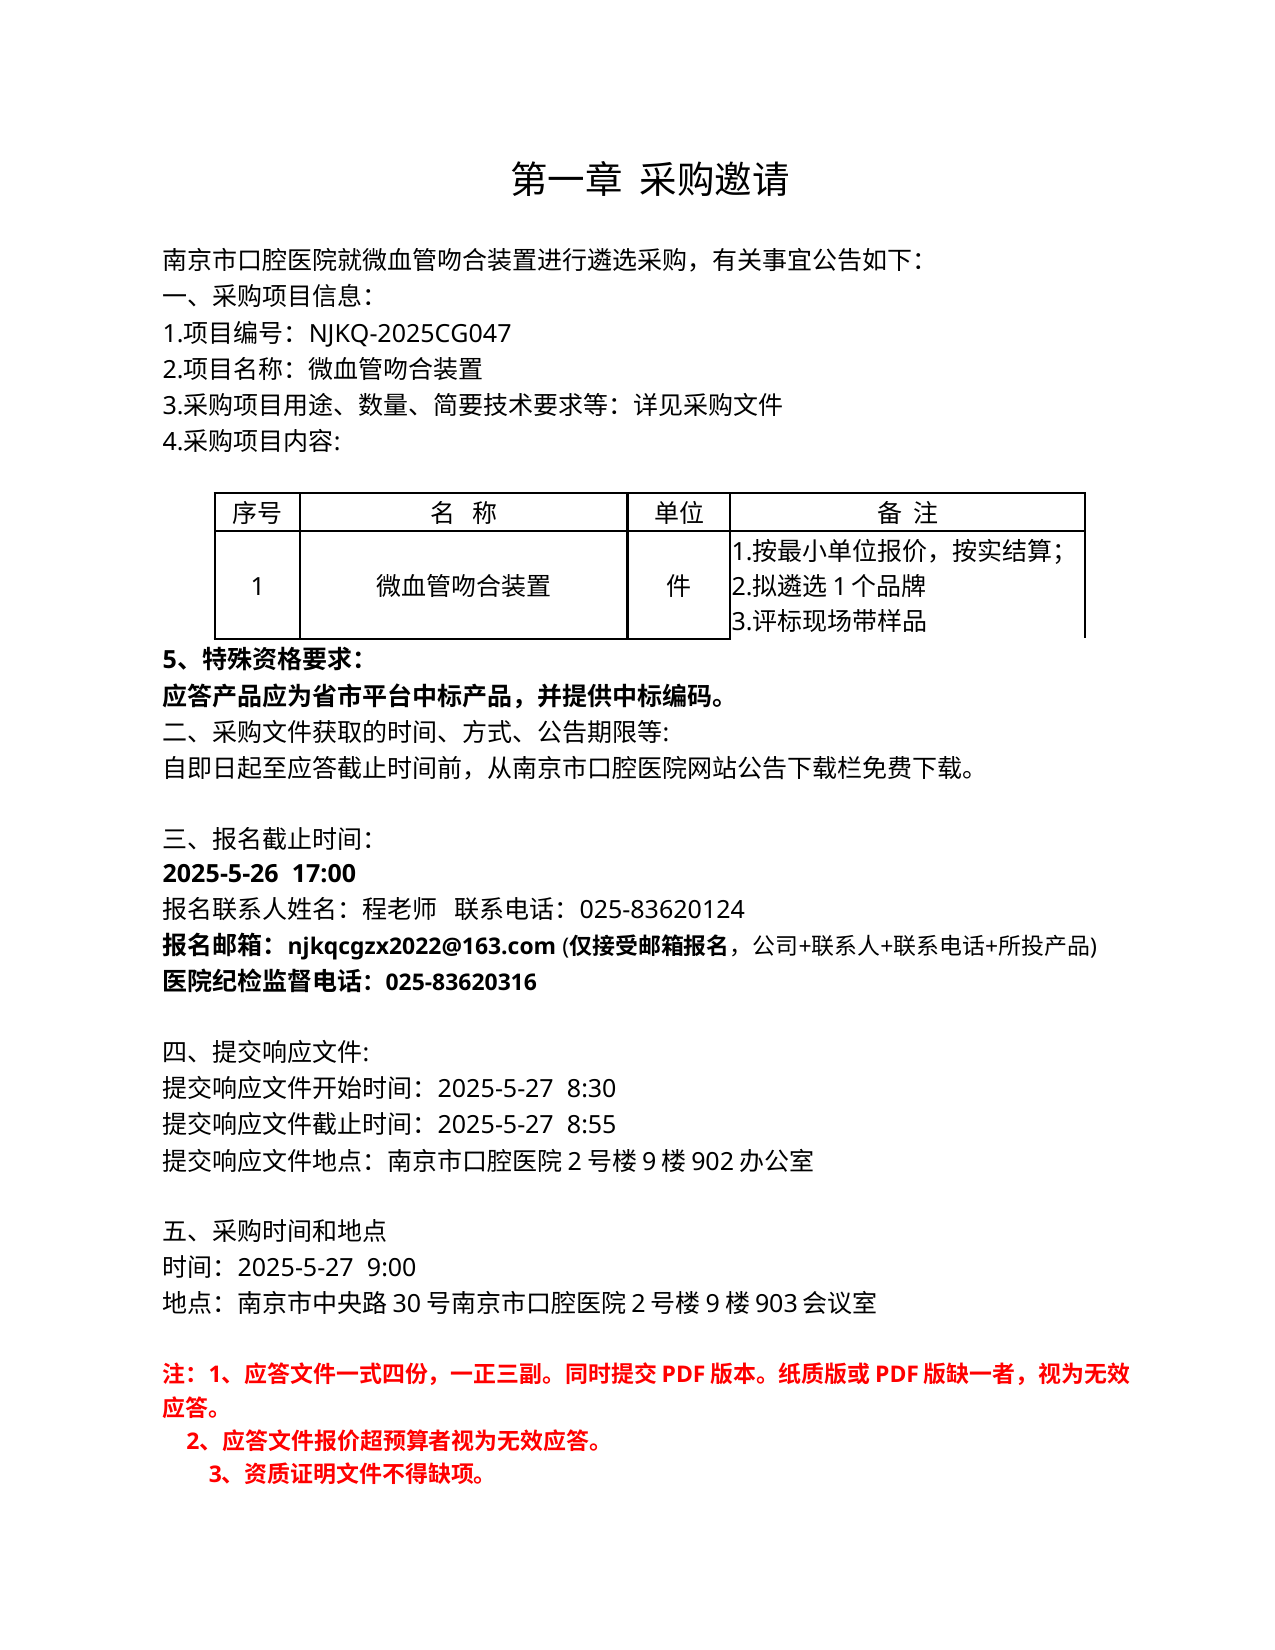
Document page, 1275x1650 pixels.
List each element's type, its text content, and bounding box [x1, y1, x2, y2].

text 提交响应文件开始时间：2025-5-27 8:30 [162, 1068, 1137, 1105]
text 四、提交响应文件: [162, 1032, 1137, 1068]
text 报名邮箱：njkqcgzx2022@163.com (仅接受邮箱报名，公司+联系人+联系电话+所投产品) [162, 926, 1137, 962]
table_cell 件 [629, 532, 729, 638]
text 提交响应文件地点：南京市口腔医院2号楼9楼902办公室 [162, 1141, 1137, 1177]
text 1.项目编号：NJKQ-2025CG047 [162, 313, 1137, 349]
text 医院纪检监督电话：025-83620316 [162, 962, 1137, 998]
text 3.采购项目用途、数量、简要技术要求等：详见采购文件 [162, 386, 1137, 422]
text 自即日起至应答截止时间前，从南京市口腔医院网站公告下载栏免费下载。 [162, 749, 1137, 785]
table_cell 1.按最小单位报价，按实结算； 2.拟遴选1个品牌 3.评标现场带样品 [731, 532, 1084, 638]
table_header 名 称 [301, 494, 626, 529]
table_header 备 注 [731, 494, 1084, 529]
text 提交响应文件截止时间：2025-5-27 8:55 [162, 1105, 1137, 1141]
text 注：1、应答文件一式四份，一正三副。同时提交PDF版本。纸质版或PDF版缺一者，视为无效应答。 [162, 1356, 1137, 1423]
table_header 单位 [629, 494, 729, 529]
table_cell 1 [216, 532, 299, 638]
text 3、资质证明文件不得缺项。 [162, 1456, 1137, 1489]
text 南京市口腔医院就微血管吻合装置进行遴选采购，有关事宜公告如下： [162, 241, 1137, 277]
text 三、报名截止时间： [162, 819, 1137, 855]
text 5、特殊资格要求： [162, 640, 1137, 676]
text 4.采购项目内容: [162, 422, 1137, 458]
text 2、应答文件报价超预算者视为无效应答。 [162, 1423, 1137, 1456]
text 2025-5-26 17:00 [162, 855, 1137, 889]
text 一、采购项目信息： [162, 277, 1137, 313]
text 时间：2025-5-27 9:00 [162, 1247, 1137, 1284]
text 二、采购文件获取的时间、方式、公告期限等: [162, 712, 1137, 749]
text 应答产品应为省市平台中标产品，并提供中标编码。 [162, 676, 1137, 712]
text 地点：南京市中央路30号南京市口腔医院2号楼9楼903会议室 [162, 1284, 1137, 1320]
table_header 序号 [216, 494, 299, 529]
text 2.项目名称：微血管吻合装置 [162, 349, 1137, 386]
text 五、采购时间和地点 [162, 1211, 1137, 1247]
text 第一章 采购邀请 [162, 150, 1137, 204]
table_cell 微血管吻合装置 [301, 532, 626, 638]
text 报名联系人姓名：程老师 联系电话：025-83620124 [162, 889, 1137, 926]
